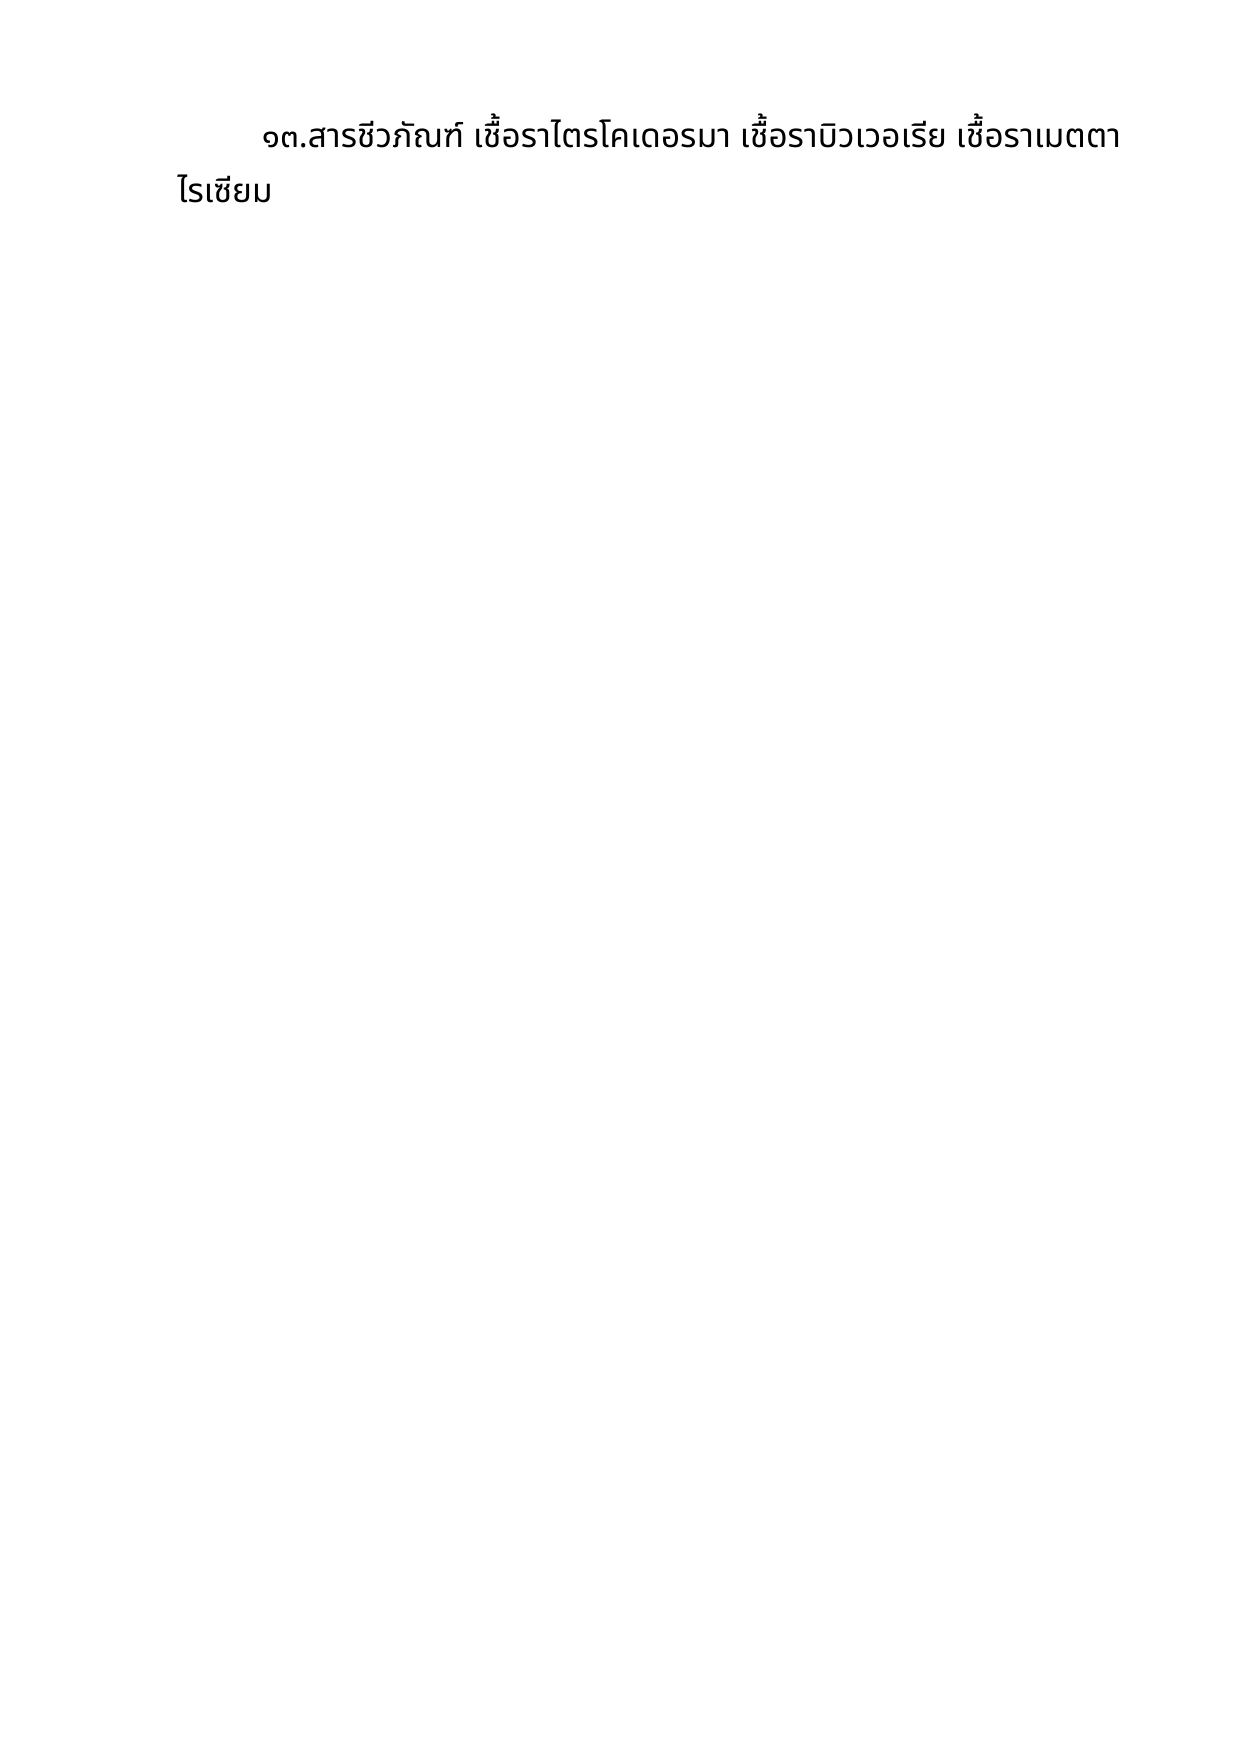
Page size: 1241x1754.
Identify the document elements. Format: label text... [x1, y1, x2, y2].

text ๑๓.สารชีวภัณฑ์ เชื้อราไตรโคเดอรมา เชื้อราบิวเวอเรีย เชื้อราเมตตาไรเซียม [177, 112, 1122, 217]
